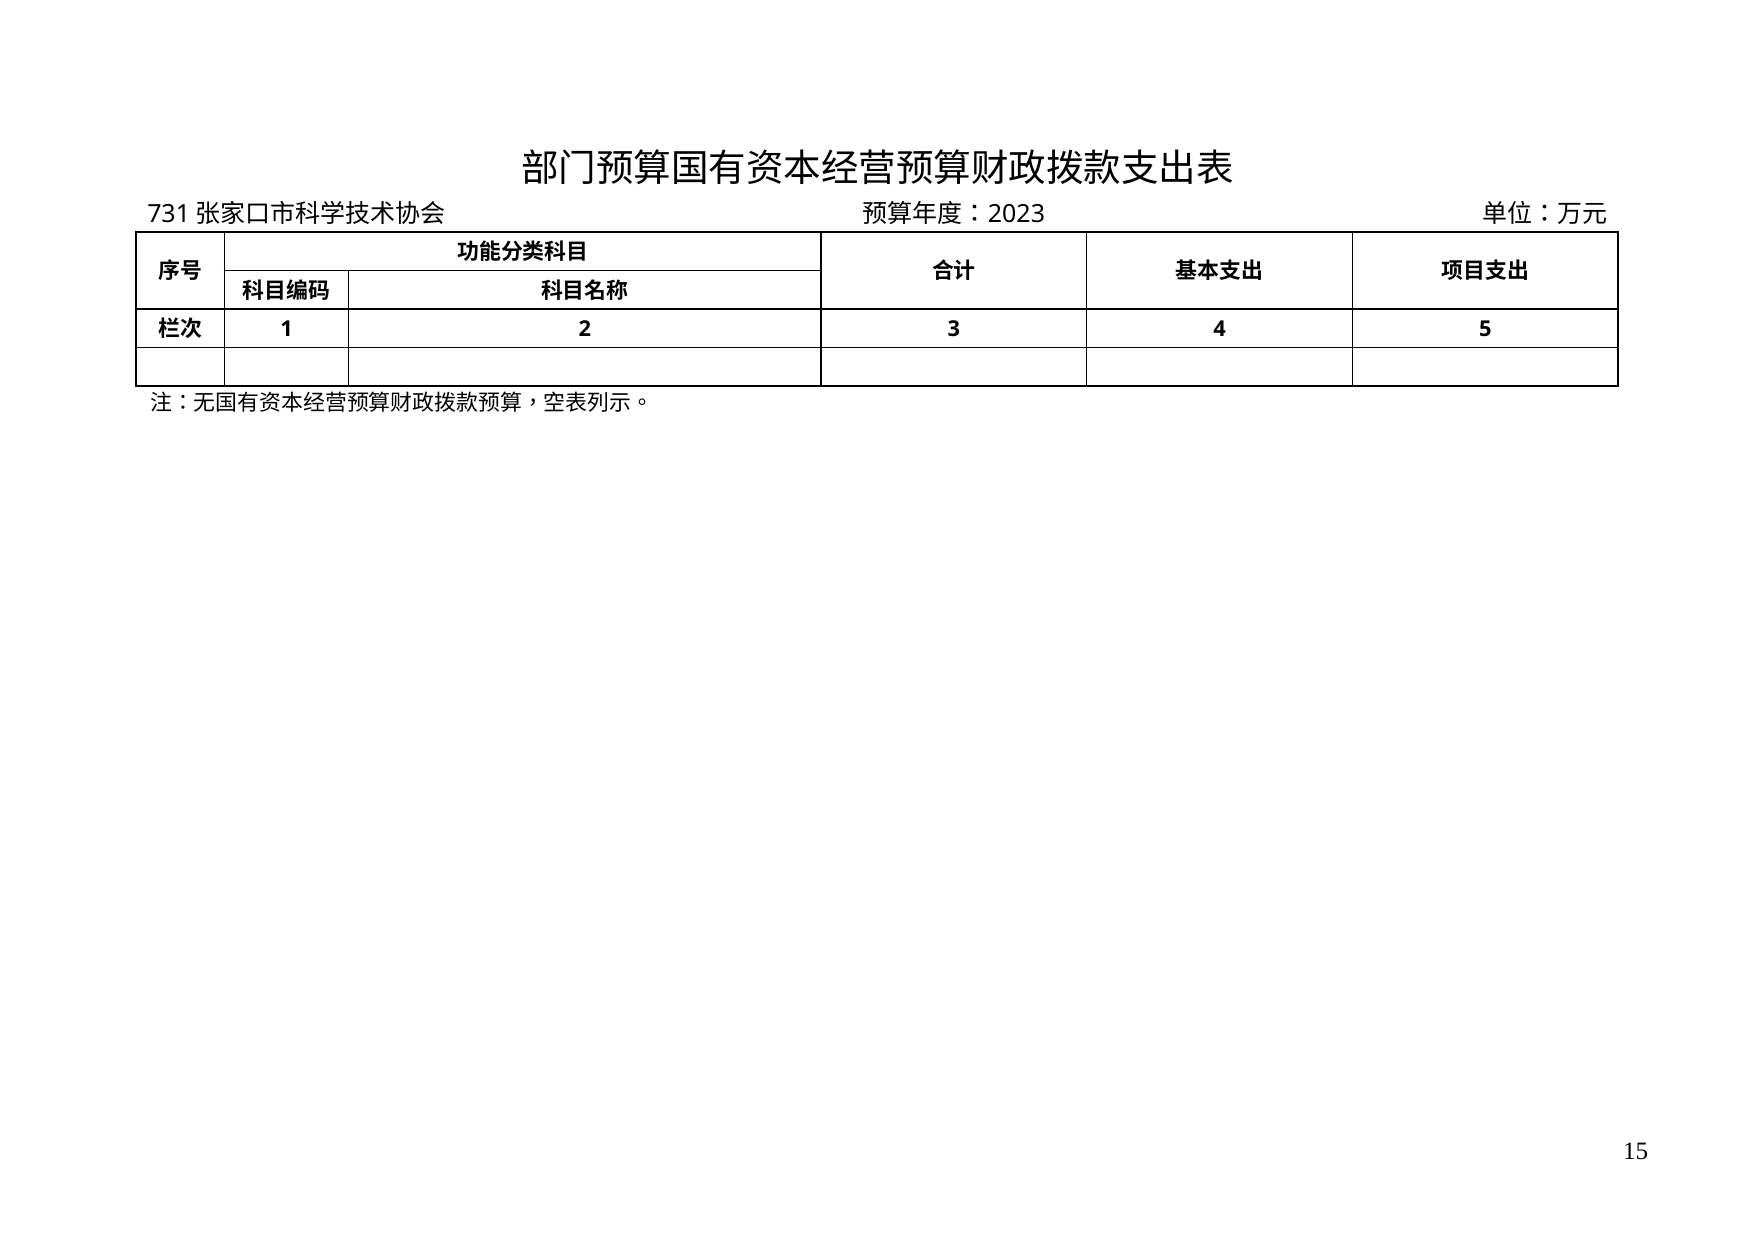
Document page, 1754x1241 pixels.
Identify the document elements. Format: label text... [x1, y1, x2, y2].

table_cell 1 [225, 310, 348, 347]
table_cell 项目支出 [1353, 233, 1617, 308]
table_cell 科目名称 [349, 271, 820, 308]
table_cell [1087, 348, 1352, 385]
table_cell 2 [349, 310, 820, 347]
table_cell 3 [822, 310, 1086, 347]
table_cell [822, 348, 1086, 385]
text 注：无国有资本经营预算财政拨款预算，空表列示。 [106, 387, 1648, 416]
table_cell [349, 348, 820, 385]
table_cell [225, 348, 348, 385]
table_cell 合计 [822, 233, 1086, 308]
table_cell 4 [1087, 310, 1352, 347]
table_cell [137, 348, 224, 385]
table_header 单位：万元 [1087, 195, 1617, 231]
table_cell 基本支出 [1087, 233, 1352, 308]
text 部门预算国有资本经营预算财政拨款支出表 [106, 142, 1648, 193]
table_cell 功能分类科目 [225, 233, 820, 270]
table_header 预算年度：2023 [822, 195, 1086, 231]
table_cell 5 [1353, 310, 1617, 347]
table_cell 栏次 [137, 310, 224, 347]
table_cell 序号 [137, 233, 224, 308]
table_cell [1353, 348, 1617, 385]
table_header 731张家口市科学技术协会 [137, 195, 820, 231]
table_cell 科目编码 [225, 271, 348, 308]
